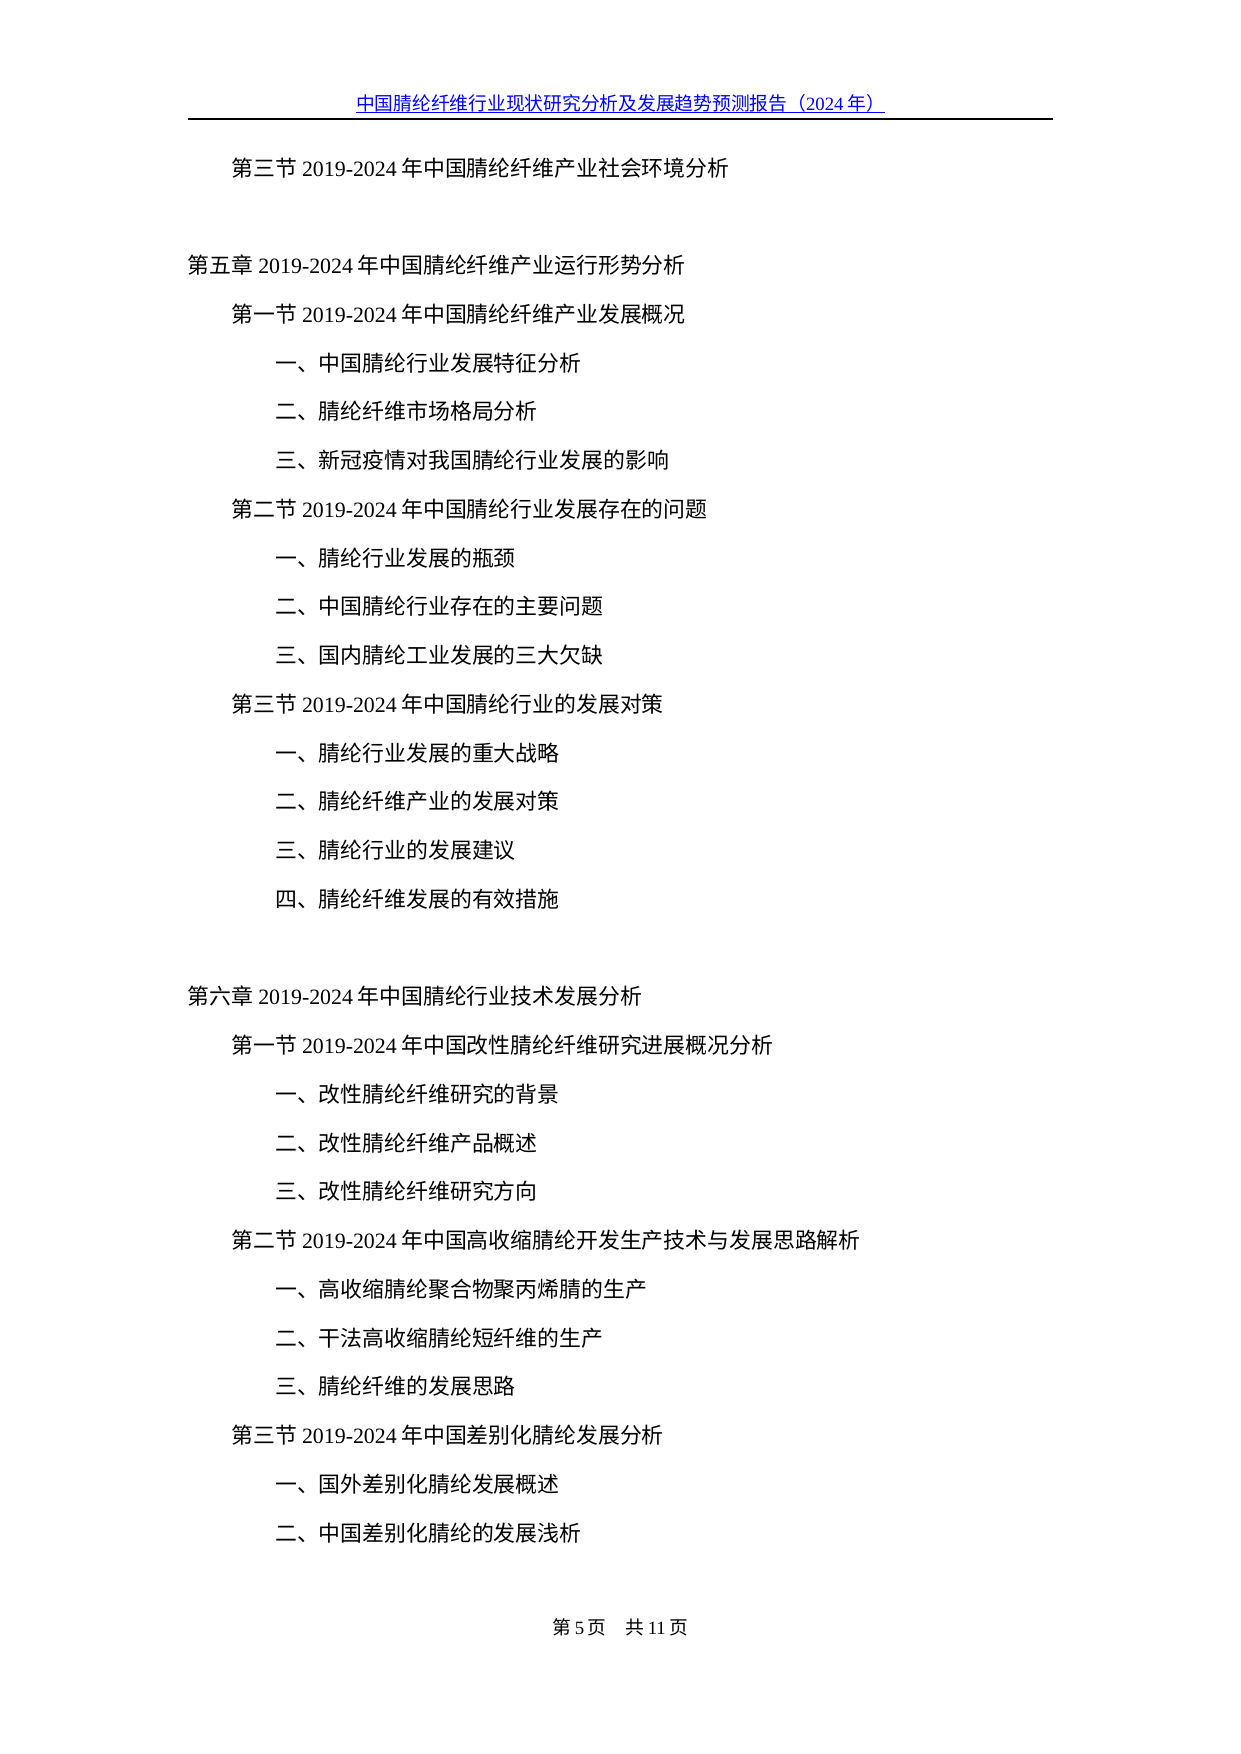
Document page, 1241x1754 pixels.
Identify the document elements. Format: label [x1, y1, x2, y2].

text [187, 150, 1053, 1548]
